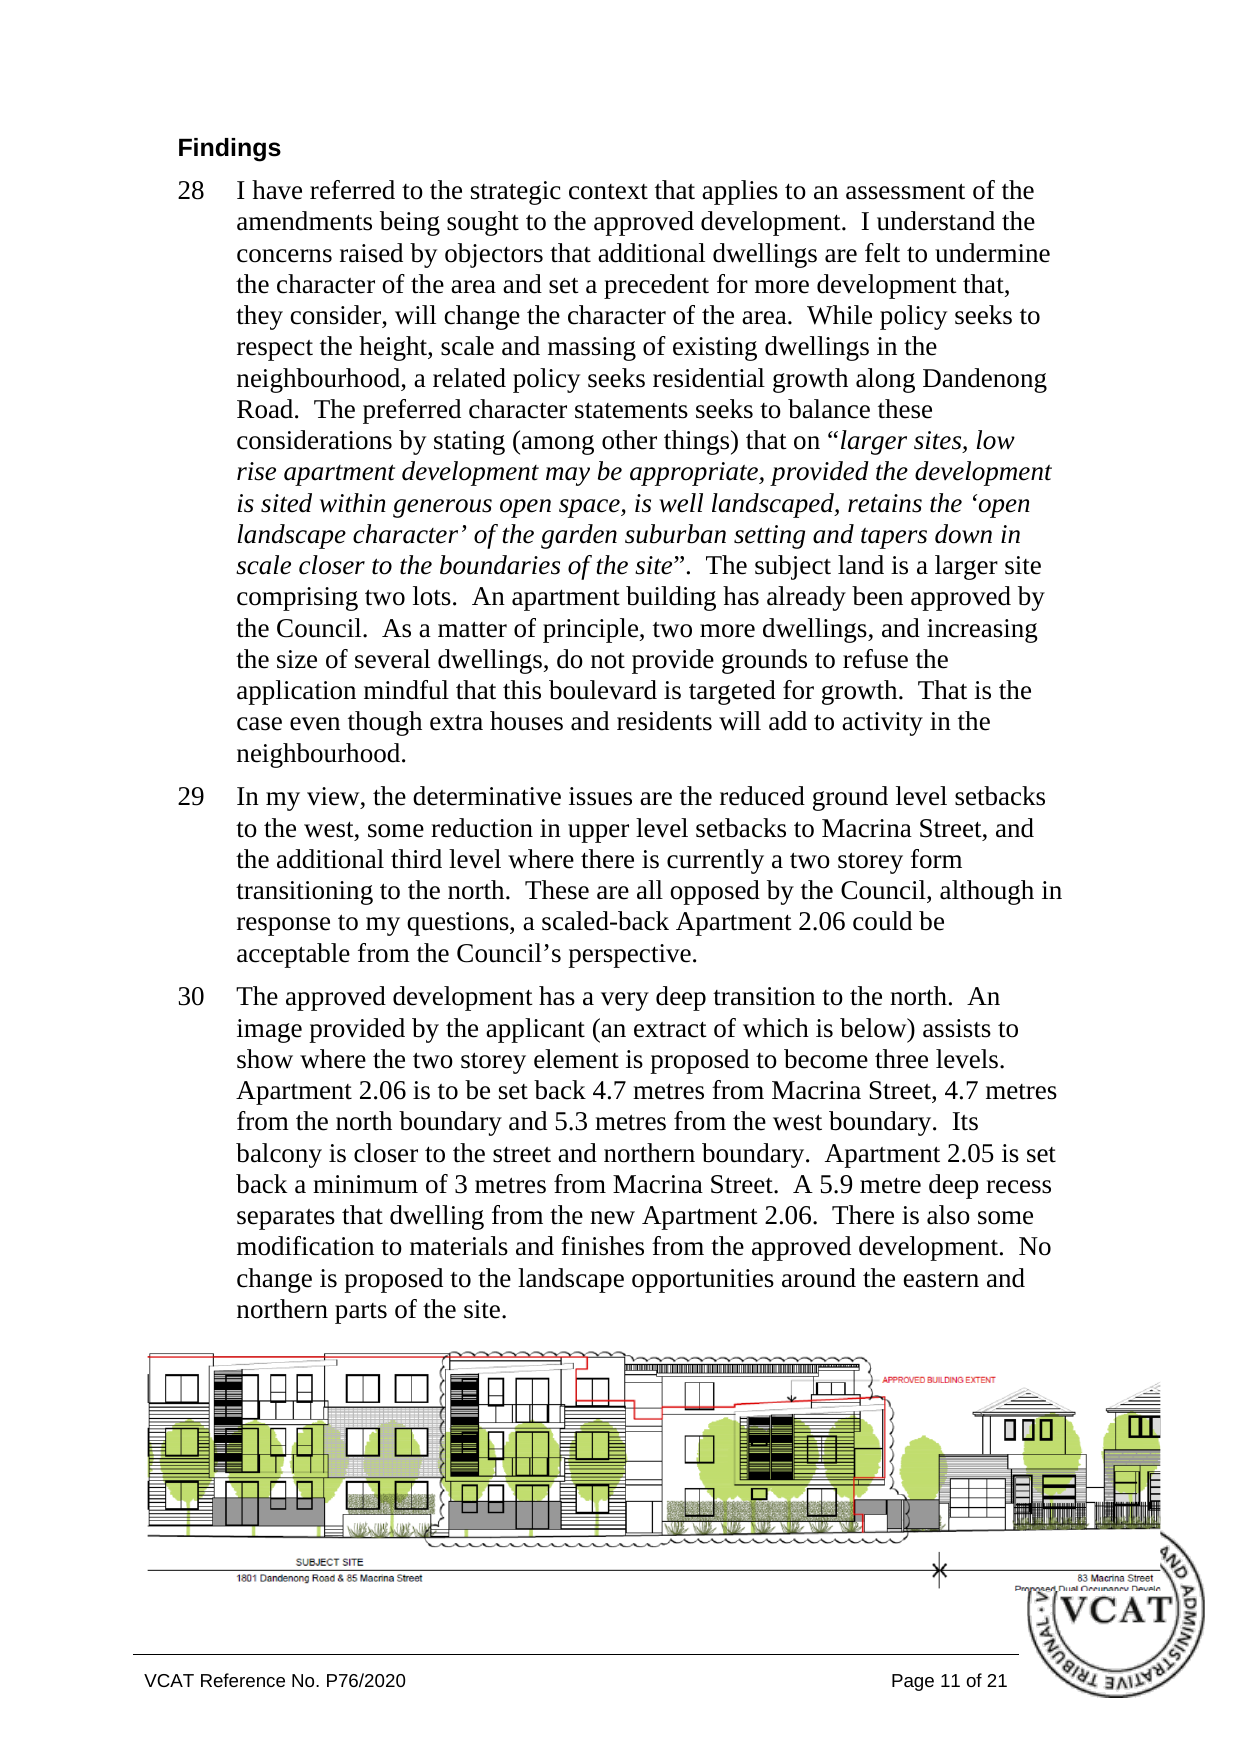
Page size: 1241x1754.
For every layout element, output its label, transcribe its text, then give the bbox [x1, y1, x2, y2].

text The approved development has a very deep transition to the north. An image provided by the applicant (an extract of which is below) assists to show where the two storey element is proposed to become three levels. Apartment 2.06 is to be set back 4.7 metres from Macrina Street, 4.7 metres from the north boundary and 5.3 metres from the west boundary. Its balcony is closer to the street and northern boundary. Apartment 2.05 is set back a minimum of 3 metres from Macrina Street. A 5.9 metre deep recess separates that dwelling from the new Apartment 2.06. There is also some modification to materials and finishes from the approved development. No change is proposed to the landscape opportunities around the eastern and northern parts of the site. [177, 980, 1063, 1324]
text In my view, the determinative issues are the reduced ground level setbacks to the west, some reduction in upper level setbacks to Macrina Street, and the additional third level where there is currently a two storey form transitioning to the north. These are all opposed by the Council, although in response to my questions, a scaled-back Apartment 2.06 could be acceptable from the Council’s perspective. [177, 780, 1063, 968]
text I have referred to the strategic context that applies to an assessment of the amendments being sought to the approved development. I understand the concerns raised by objectors that additional dwellings are felt to undermine the character of the area and set a precedent for more development that, they consider, will change the character of the area. While policy seeks to respect the height, scale and massing of existing dwellings in the neighbourhood, a related policy seeks residential growth along Dandenong Road. The preferred character statements seeks to balance these considerations by stating (among other things) that on “larger sites, low rise apartment development may be appropriate, provided the development is sited within generous open space, is well landscaped, retains the ‘open landscape character’ of the garden suburban setting and tapers down in scale closer to the boundaries of the site”. The subject land is a larger site comprising two lots. An apartment building has already been approved by the Council. As a matter of principle, two more dwellings, and increasing the size of several dwellings, do not provide grounds to refuse the application mindful that this boulevard is targeted for growth. That is the case even though extra houses and residents will add to activity in the neighbourhood. [177, 174, 1063, 768]
picture [147, 1336, 1205, 1698]
subtitle Findings [177, 133, 1063, 162]
